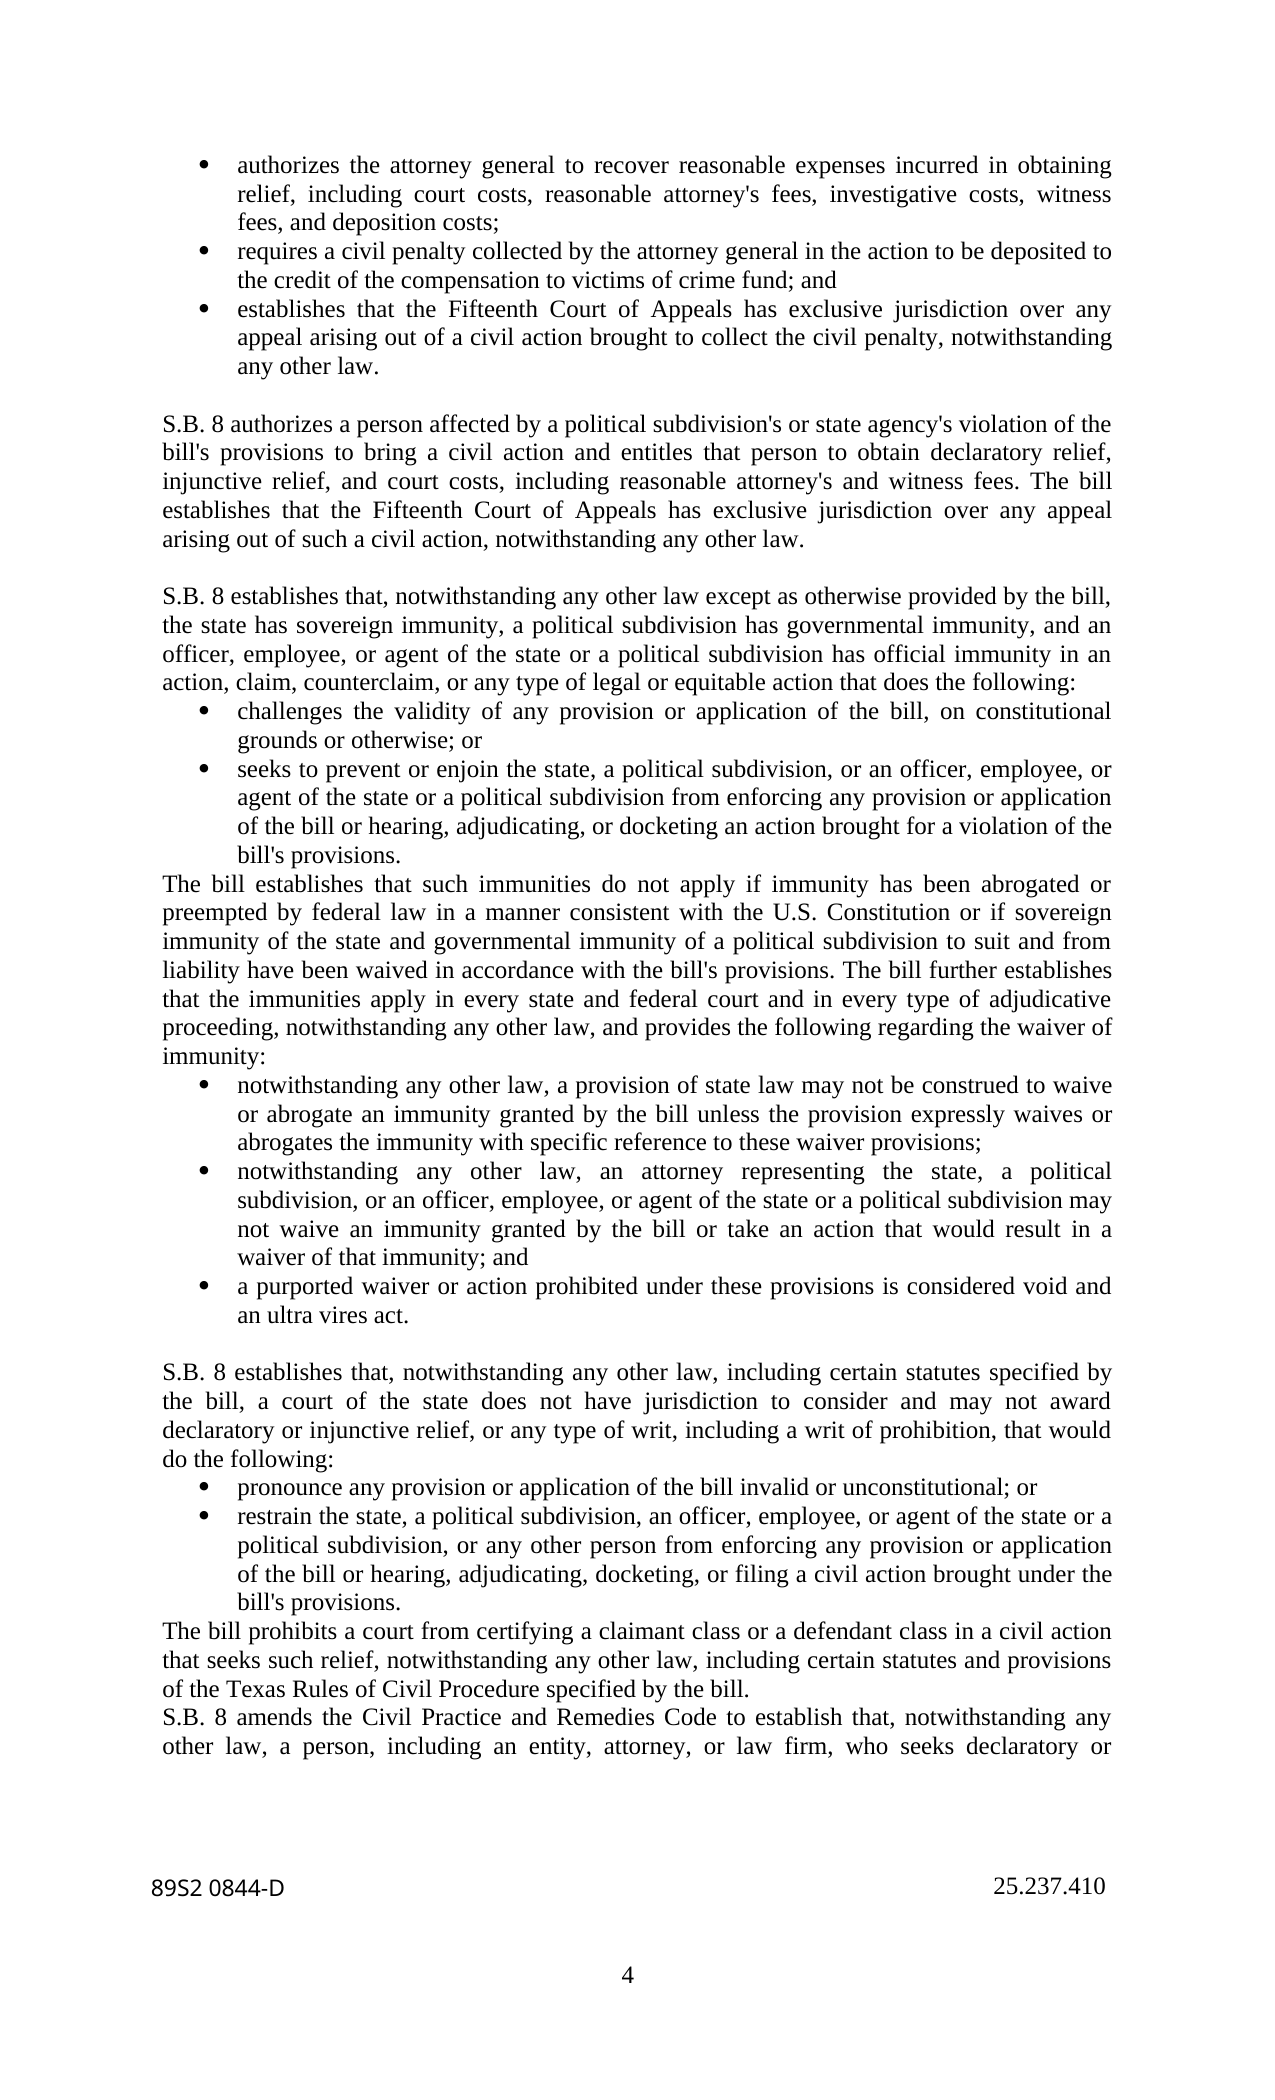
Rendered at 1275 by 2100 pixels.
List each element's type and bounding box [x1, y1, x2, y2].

table_cell [150, 150, 1125, 1760]
